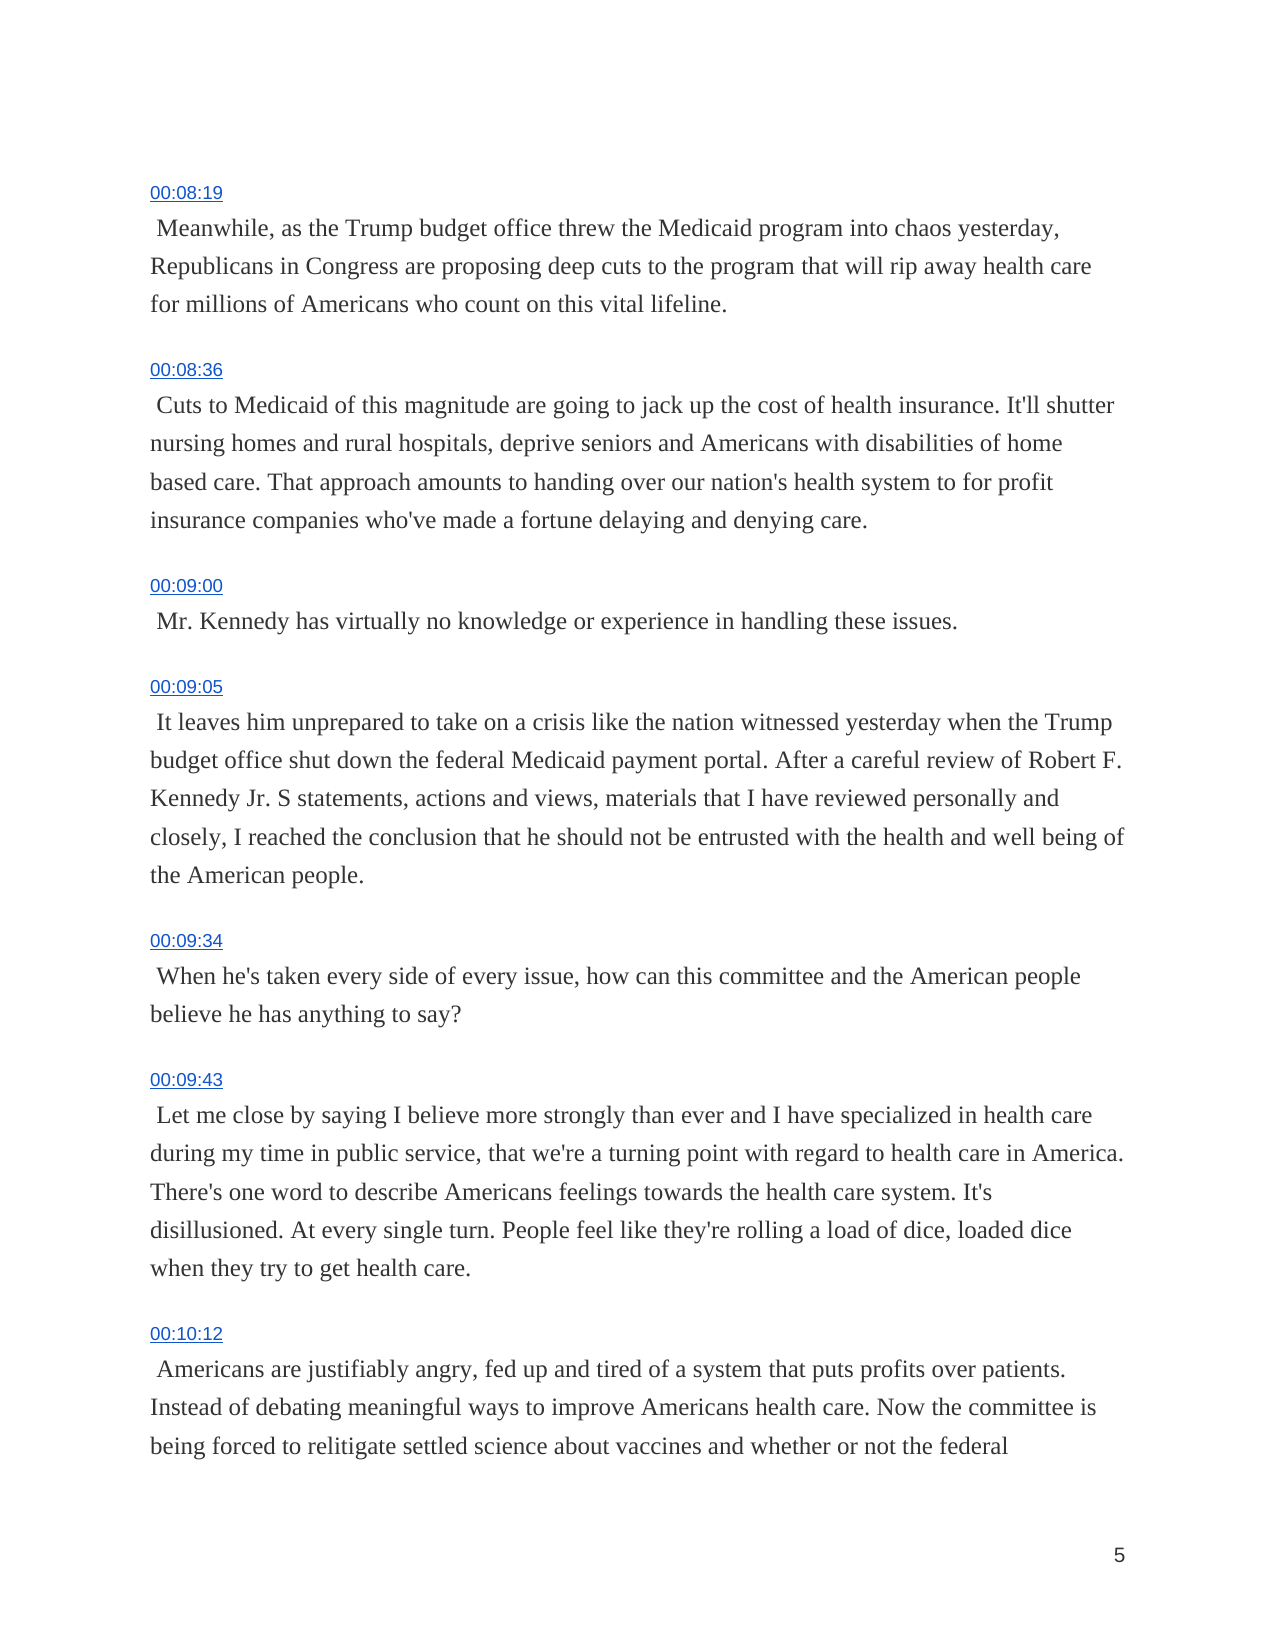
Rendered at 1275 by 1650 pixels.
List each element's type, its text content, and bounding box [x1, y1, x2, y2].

text It leaves him unprepared to take on a crisis like the nation witnessed yesterday when the Trump budget office shut down the federal Medicaid payment portal. After a careful review of Robert F. Kennedy Jr. S statements, actions and views, materials that I have reviewed personally and closely, I reached the conclusion that he should not be entrusted with the health and well being of the American people. [150, 707, 1125, 889]
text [150, 1354, 1125, 1459]
text Mr. Kennedy has virtually no knowledge or experience in handling these issues. [150, 606, 1125, 635]
text 00:09:43 [150, 1069, 1125, 1091]
text 00:08:36 [150, 359, 1125, 381]
text Meanwhile, as the Trump budget office threw the Medicaid program into chaos yesterday, Republicans in Congress are proposing deep cuts to the program that will rip away health care for millions of Americans who count on this vital lifeline. [150, 213, 1125, 318]
text 00:09:34 [150, 930, 1125, 952]
text 00:09:05 [150, 676, 1125, 698]
text Cuts to Medicaid of this magnitude are going to jack up the cost of health insurance. It'll shutter nursing homes and rural hospitals, deprive seniors and Americans with disabilities of home based care. That approach amounts to handing over our nation's health system to for profit insurance companies who've made a fortune delaying and denying care. [150, 390, 1125, 534]
text 00:08:19 [150, 182, 1125, 203]
text When he's taken every side of every issue, how can this committee and the American people believe he has anything to say? [150, 961, 1125, 1028]
text 00:10:12 [150, 1323, 1125, 1345]
text 00:09:00 [150, 575, 1125, 597]
text Let me close by saying I believe more strongly than ever and I have specialized in health care during my time in public service, that we're a turning point with regard to health care in America. There's one word to describe Americans feelings towards the health care system. It's disillusioned. At every single turn. People feel like they're rolling a load of dice, loaded dice when they try to get health care. [150, 1100, 1125, 1282]
